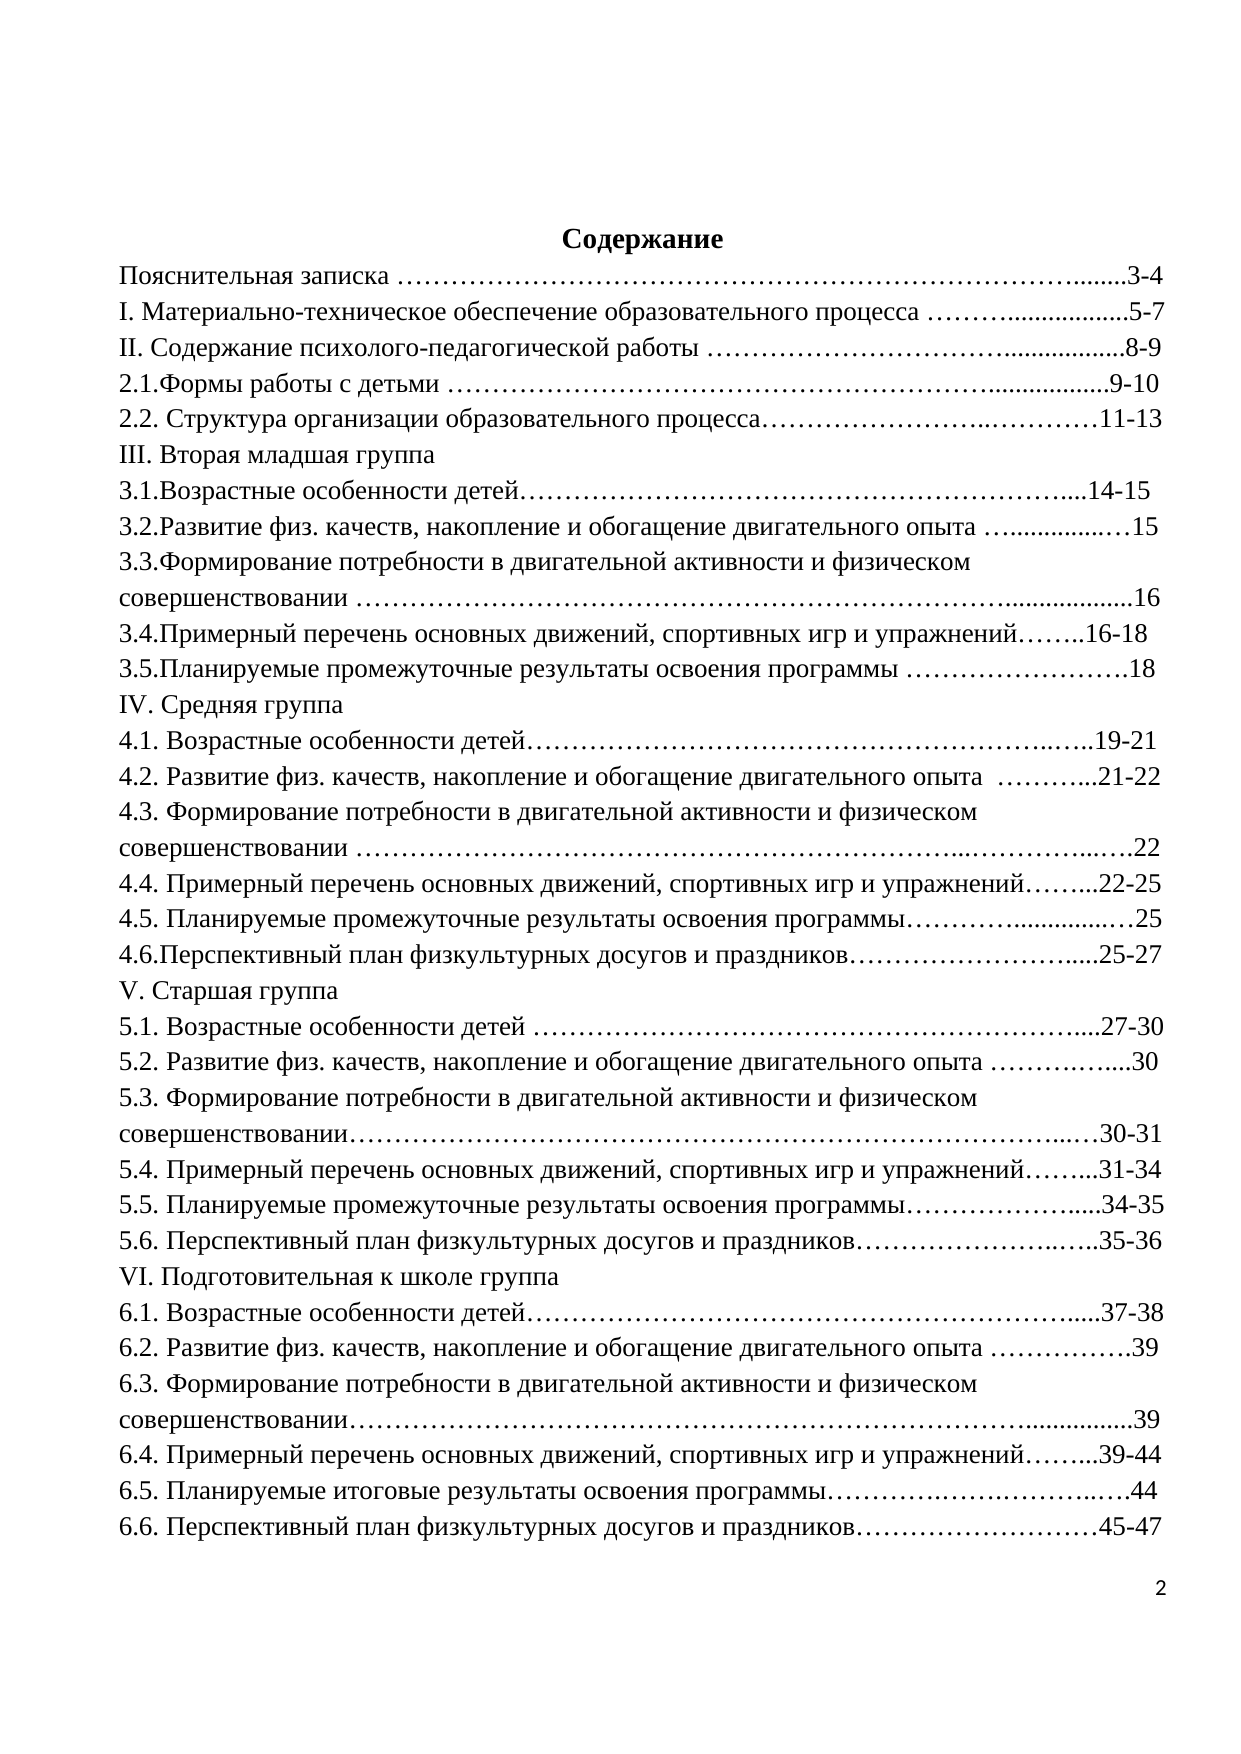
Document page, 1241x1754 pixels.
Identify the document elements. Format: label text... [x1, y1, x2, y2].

text 5.2. Развитие физ. качеств, накопление и обогащение двигательного опыта ……….…....30 [118, 1046, 1166, 1077]
text 5.6. Перспективный план физкультурных досугов и праздников…………………..…..35-36 [118, 1224, 1166, 1255]
text 6.5. Планируемые итоговые результаты освоения программы………….…….………..….44 [118, 1474, 1166, 1505]
text 4.4. Примерный перечень основных движений, спортивных игр и упражнений……...22-25 [118, 867, 1166, 898]
text 2.2. Структура организации образовательного процесса……………………..…………11-13 [118, 402, 1166, 433]
text 6.2. Развитие физ. качеств, накопление и обогащение двигательного опыта …………….39 [118, 1331, 1166, 1362]
text IV. Средняя группа [118, 688, 1166, 719]
text V. Старшая группа [118, 974, 1166, 1005]
text 5.3. Формирование потребности в двигательной активности и физическом совершенствовании……………………………………………………………………...…30-31 [118, 1081, 1166, 1148]
text 6.1. Возрастные особенности детей…………………………………………………….....37-38 [118, 1296, 1166, 1327]
text Пояснительная записка …………………………………………………………………........3-4 [118, 259, 1166, 291]
text 6.3. Формирование потребности в двигательной активности и физическом совершенствовании…………………………………………………………………................39 [118, 1367, 1166, 1434]
text Содержание [118, 221, 1166, 254]
text 4.2. Развитие физ. качеств, накопление и обогащение двигательного опыта ………...21-22 [118, 760, 1166, 791]
text I. Материально-техническое обеспечение образовательного процесса ………..................5-7 [118, 295, 1166, 326]
text 3.1.Возрастные особенности детей……………………………………………………....14-15 [118, 474, 1166, 505]
text III. Вторая младшая группа [118, 438, 1166, 469]
text 4.1. Возрастные особенности детей…………………………………………………..…..19-21 [118, 724, 1166, 755]
text 4.6.Перспективный план физкультурных досугов и праздников…………………….....25-27 [118, 938, 1166, 969]
text 5.4. Примерный перечень основных движений, спортивных игр и упражнений……...31-34 [118, 1153, 1166, 1184]
text 4.5. Планируемые промежуточные результаты освоения программы…………..............…25 [118, 903, 1166, 934]
text 5.5. Планируемые промежуточные результаты освоения программы……………….....34-35 [118, 1188, 1166, 1219]
text 4.3. Формирование потребности в двигательной активности и физическом совершенствовании …………………………………………………………...…………...….22 [118, 795, 1166, 862]
text 3.2.Развитие физ. качеств, накопление и обогащение двигательного опыта …..............…15 [118, 509, 1166, 541]
text 5.1. Возрастные особенности детей ……………………………………………………....27-30 [118, 1010, 1166, 1041]
text VI. Подготовительная к школе группа [118, 1260, 1166, 1291]
text 6.6. Перспективный план физкультурных досугов и праздников………………………45-47 [118, 1510, 1166, 1541]
text 2.1.Формы работы с детьми ……………………………………………………..................9-10 [118, 367, 1166, 398]
text II. Содержание психолого-педагогической работы ……………………………..................8-9 [118, 331, 1166, 362]
text 3.4.Примерный перечень основных движений, спортивных игр и упражнений……..16-18 [118, 617, 1166, 648]
text 3.5.Планируемые промежуточные результаты освоения программы …………………….18 [118, 652, 1166, 684]
text 3.3.Формирование потребности в двигательной активности и физическом совершенствовании ………………………………………………………………...................16 [118, 545, 1166, 612]
text 6.4. Примерный перечень основных движений, спортивных игр и упражнений……...39-44 [118, 1438, 1166, 1470]
